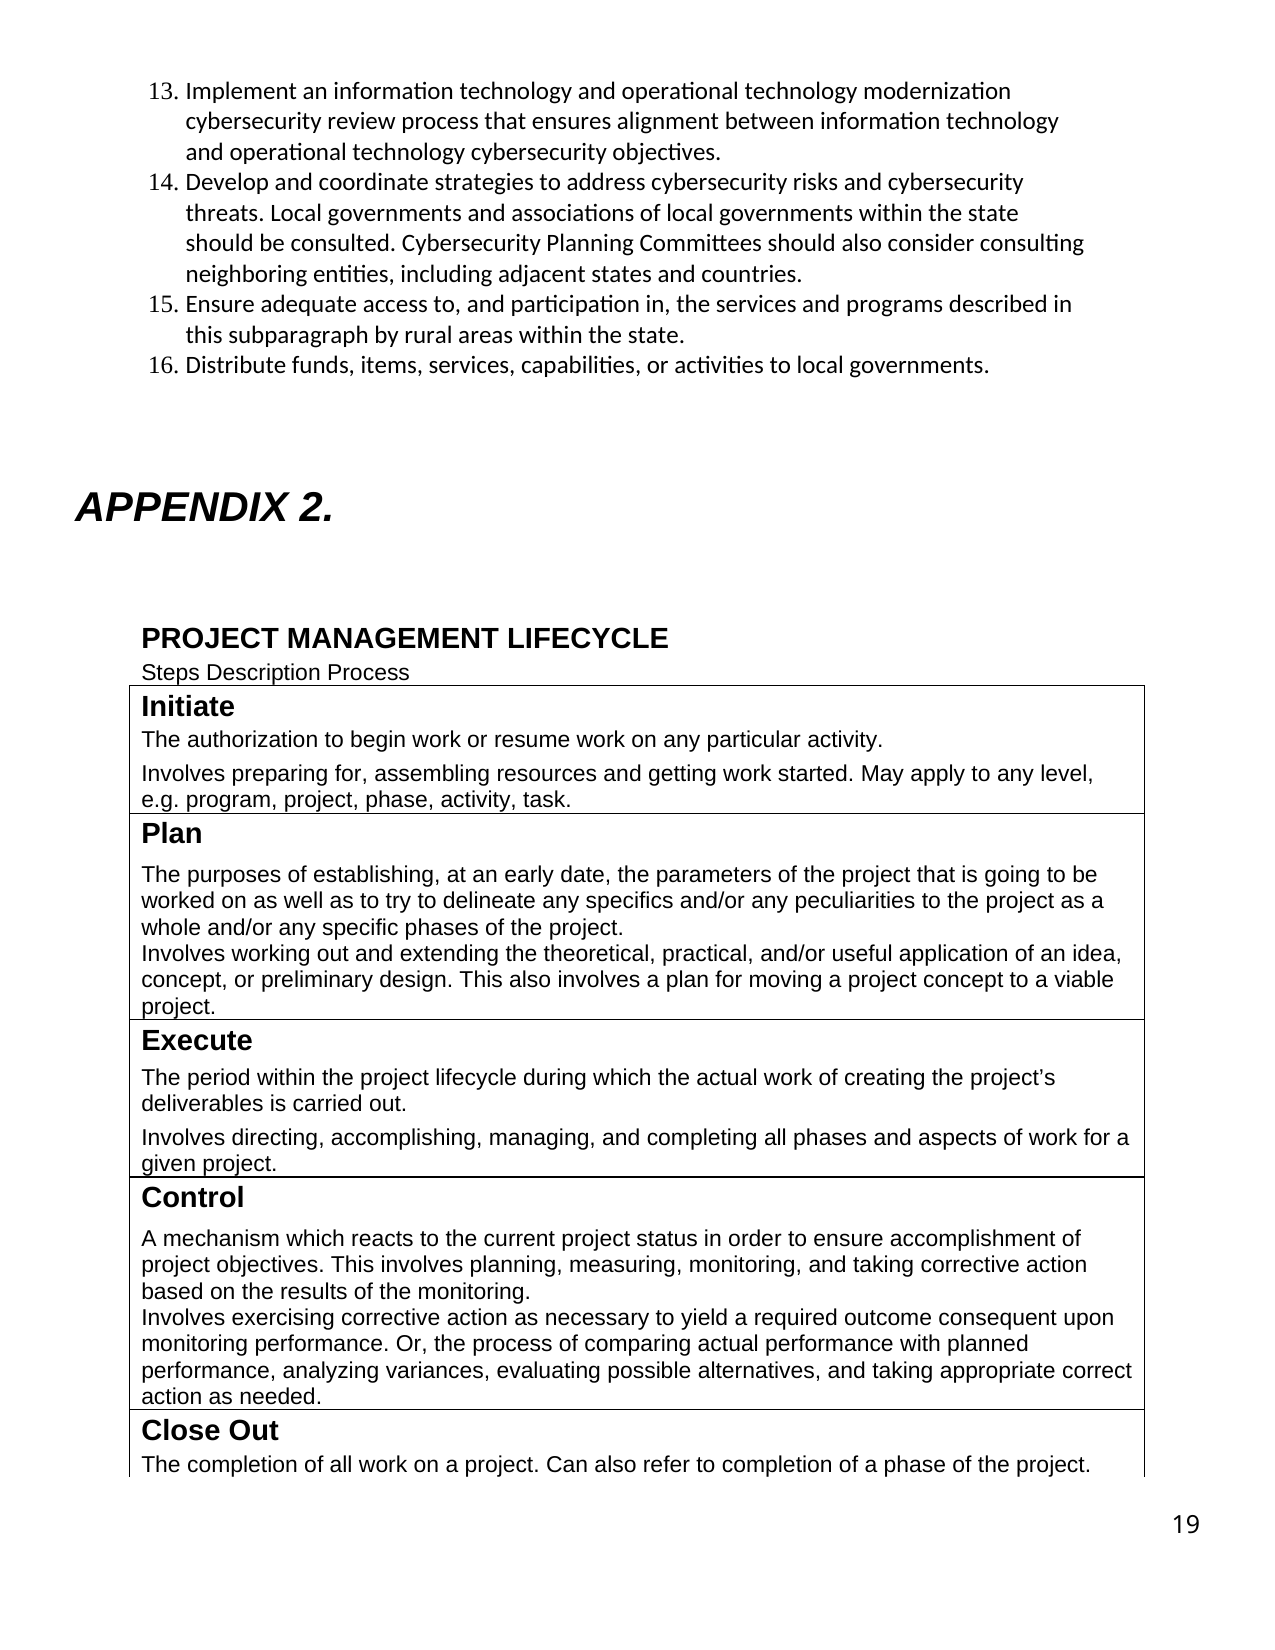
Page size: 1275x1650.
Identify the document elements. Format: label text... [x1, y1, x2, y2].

list Implement an information technology and operational technology modernization cybersecurity review process that ensures alignment between information technology and operational technology cybersecurity objectives. [148, 75, 1088, 167]
table_cell Involves exercising corrective action as necessary to yield a required outcome consequent upon monitoring performance. Or, the process of comparing actual performance with planned performance, analyzing variances, evaluating possible alternatives, and taking appropriate correct action as needed. [130, 1304, 1144, 1409]
list Ensure adequate access to, and participation in, the services and programs described in this subparagraph by rural areas within the state. [148, 289, 1088, 350]
table_cell The purposes of establishing, at an early date, the parameters of the project that is going to be worked on as well as to try to delineate any specifics and/or any peculiarities to the project as a whole and/or any specific phases of the project. [130, 850, 1144, 940]
table_cell A mechanism which reacts to the current project status in order to ensure accomplishment of project objectives. This involves planning, measuring, monitoring, and taking corrective action based on the results of the monitoring. [130, 1214, 1144, 1304]
table_cell Involves preparing for, assembling resources and getting work started. May apply to any level, e.g. program, project, phase, activity, task. [130, 753, 1144, 812]
table_cell Control [130, 1178, 1144, 1214]
list Distribute funds, items, services, capabilities, or activities to local governments. [148, 350, 1088, 380]
table_cell Execute [130, 1020, 1144, 1056]
table_cell The completion of all work on a project. Can also refer to completion of a phase of the project. [130, 1447, 1144, 1477]
table_cell Close Out [130, 1410, 1144, 1447]
table_header PROJECT MANAGEMENT LIFECYCLE [130, 588, 1144, 655]
text APPENDIX 2. [75, 482, 1200, 530]
list Develop and coordinate strategies to address cybersecurity risks and cybersecurity threats. Local governments and associations of local governments within the state should be consulted. Cybersecurity Planning Committees should also consider consulting neighboring entities, including adjacent states and countries. [148, 167, 1088, 289]
table_cell Involves working out and extending the theoretical, practical, and/or useful application of an idea, concept, or preliminary design. This also involves a plan for moving a project concept to a viable project. [130, 940, 1144, 1019]
table_cell The period within the project lifecycle during which the actual work of creating the project’s deliverables is carried out. [130, 1056, 1144, 1116]
table_cell Involves directing, accomplishing, managing, and completing all phases and aspects of work for a given project. [130, 1116, 1144, 1176]
table_cell Plan [130, 814, 1144, 850]
table_cell The authorization to begin work or resume work on any particular activity. [130, 723, 1144, 752]
table_cell Steps Description Process [130, 655, 1144, 685]
table_cell Initiate [130, 686, 1144, 722]
